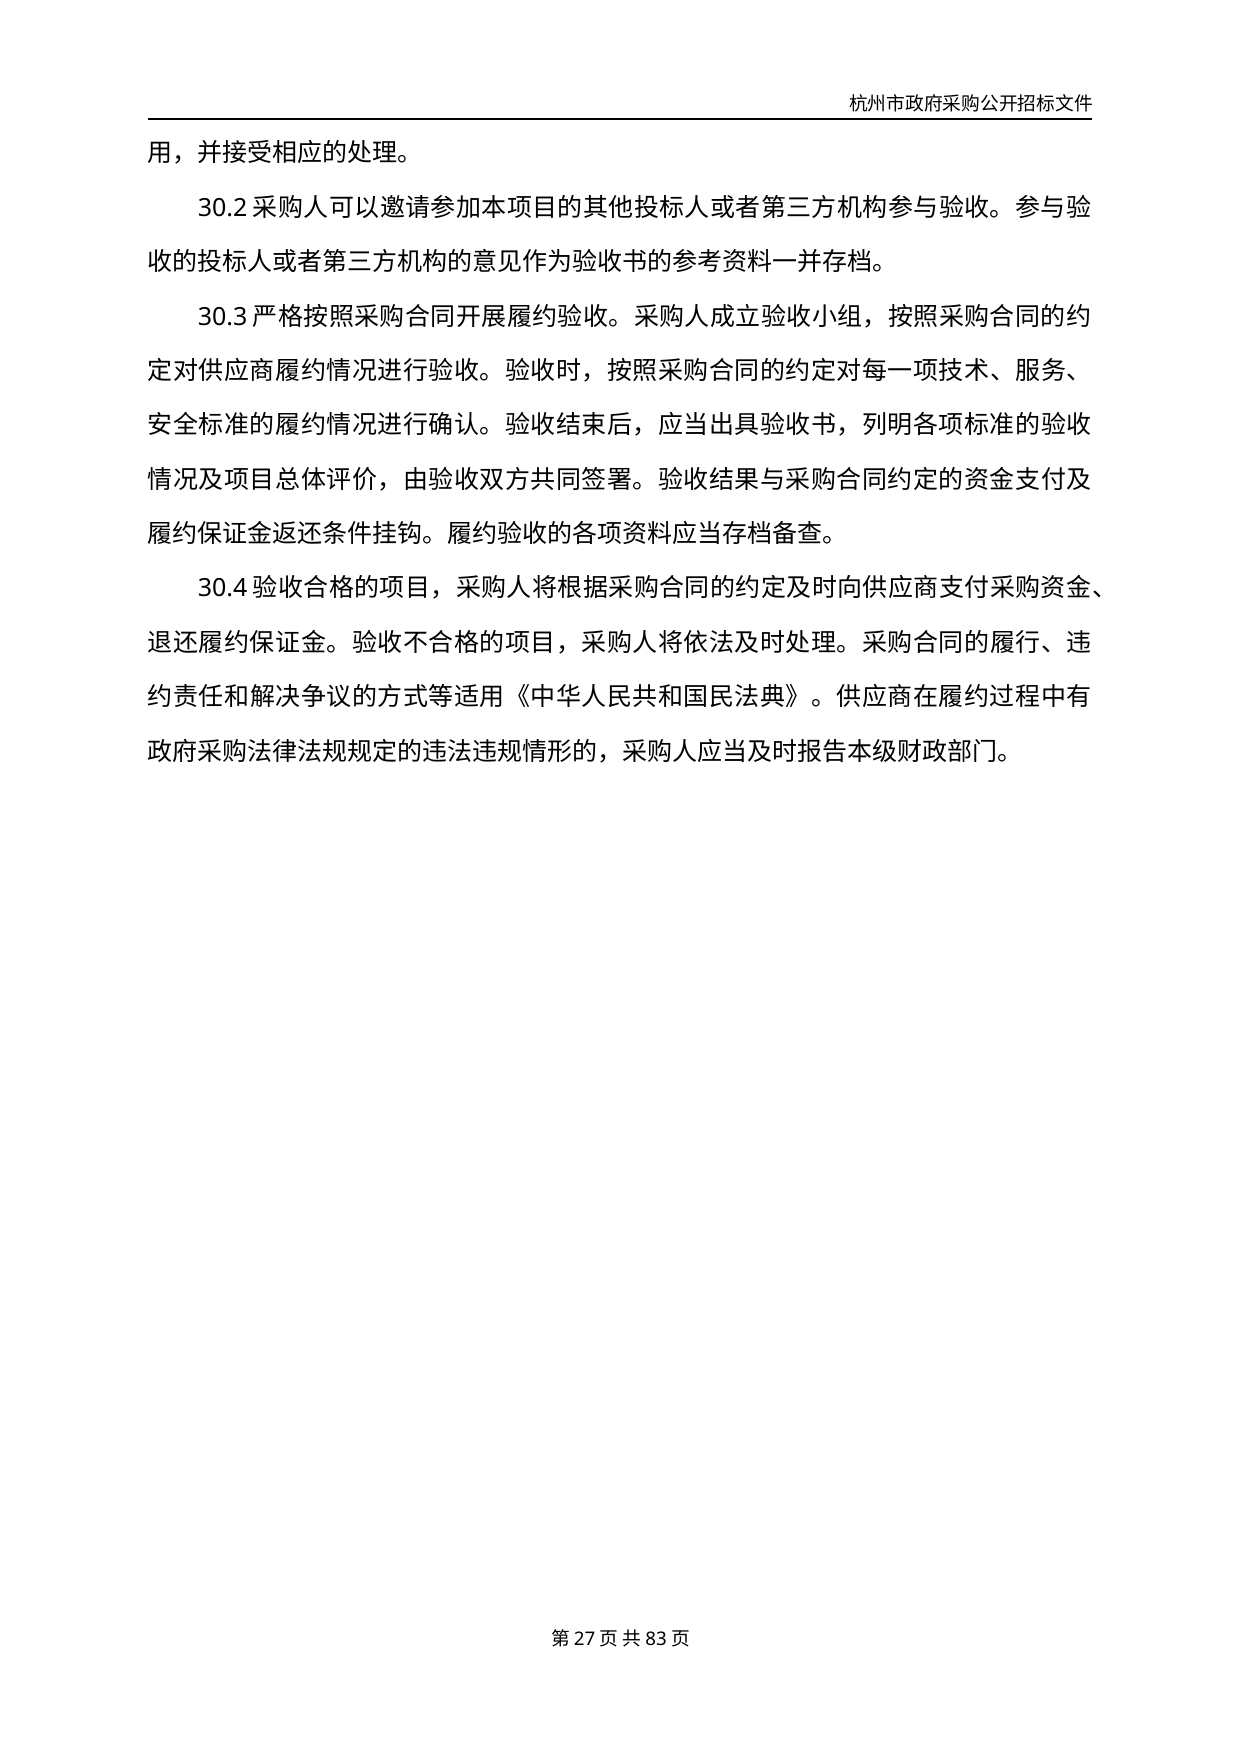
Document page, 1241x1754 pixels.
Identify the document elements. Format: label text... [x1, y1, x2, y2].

text 30.4验收合格的项目，采购人将根据采购合同的约定及时向供应商支付采购资金、退还履约保证金。验收不合格的项目，采购人将依法及时处理。采购合同的履行、违约责任和解决争议的方式等适用《中华人民共和国民法典》。供应商在履约过程中有政府采购法律法规规定的违法违规情形的，采购人应当及时报告本级财政部门。 [148, 568, 1092, 767]
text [148, 133, 1092, 169]
text 30.3严格按照采购合同开展履约验收。采购人成立验收小组，按照采购合同的约定对供应商履约情况进行验收。验收时，按照采购合同的约定对每一项技术、服务、安全标准的履约情况进行确认。验收结束后，应当出具验收书，列明各项标准的验收情况及项目总体评价，由验收双方共同签署。验收结果与采购合同约定的资金支付及履约保证金返还条件挂钩。履约验收的各项资料应当存档备查。 [148, 296, 1092, 550]
text 30.2采购人可以邀请参加本项目的其他投标人或者第三方机构参与验收。参与验收的投标人或者第三方机构的意见作为验收书的参考资料一并存档。 [148, 187, 1092, 278]
